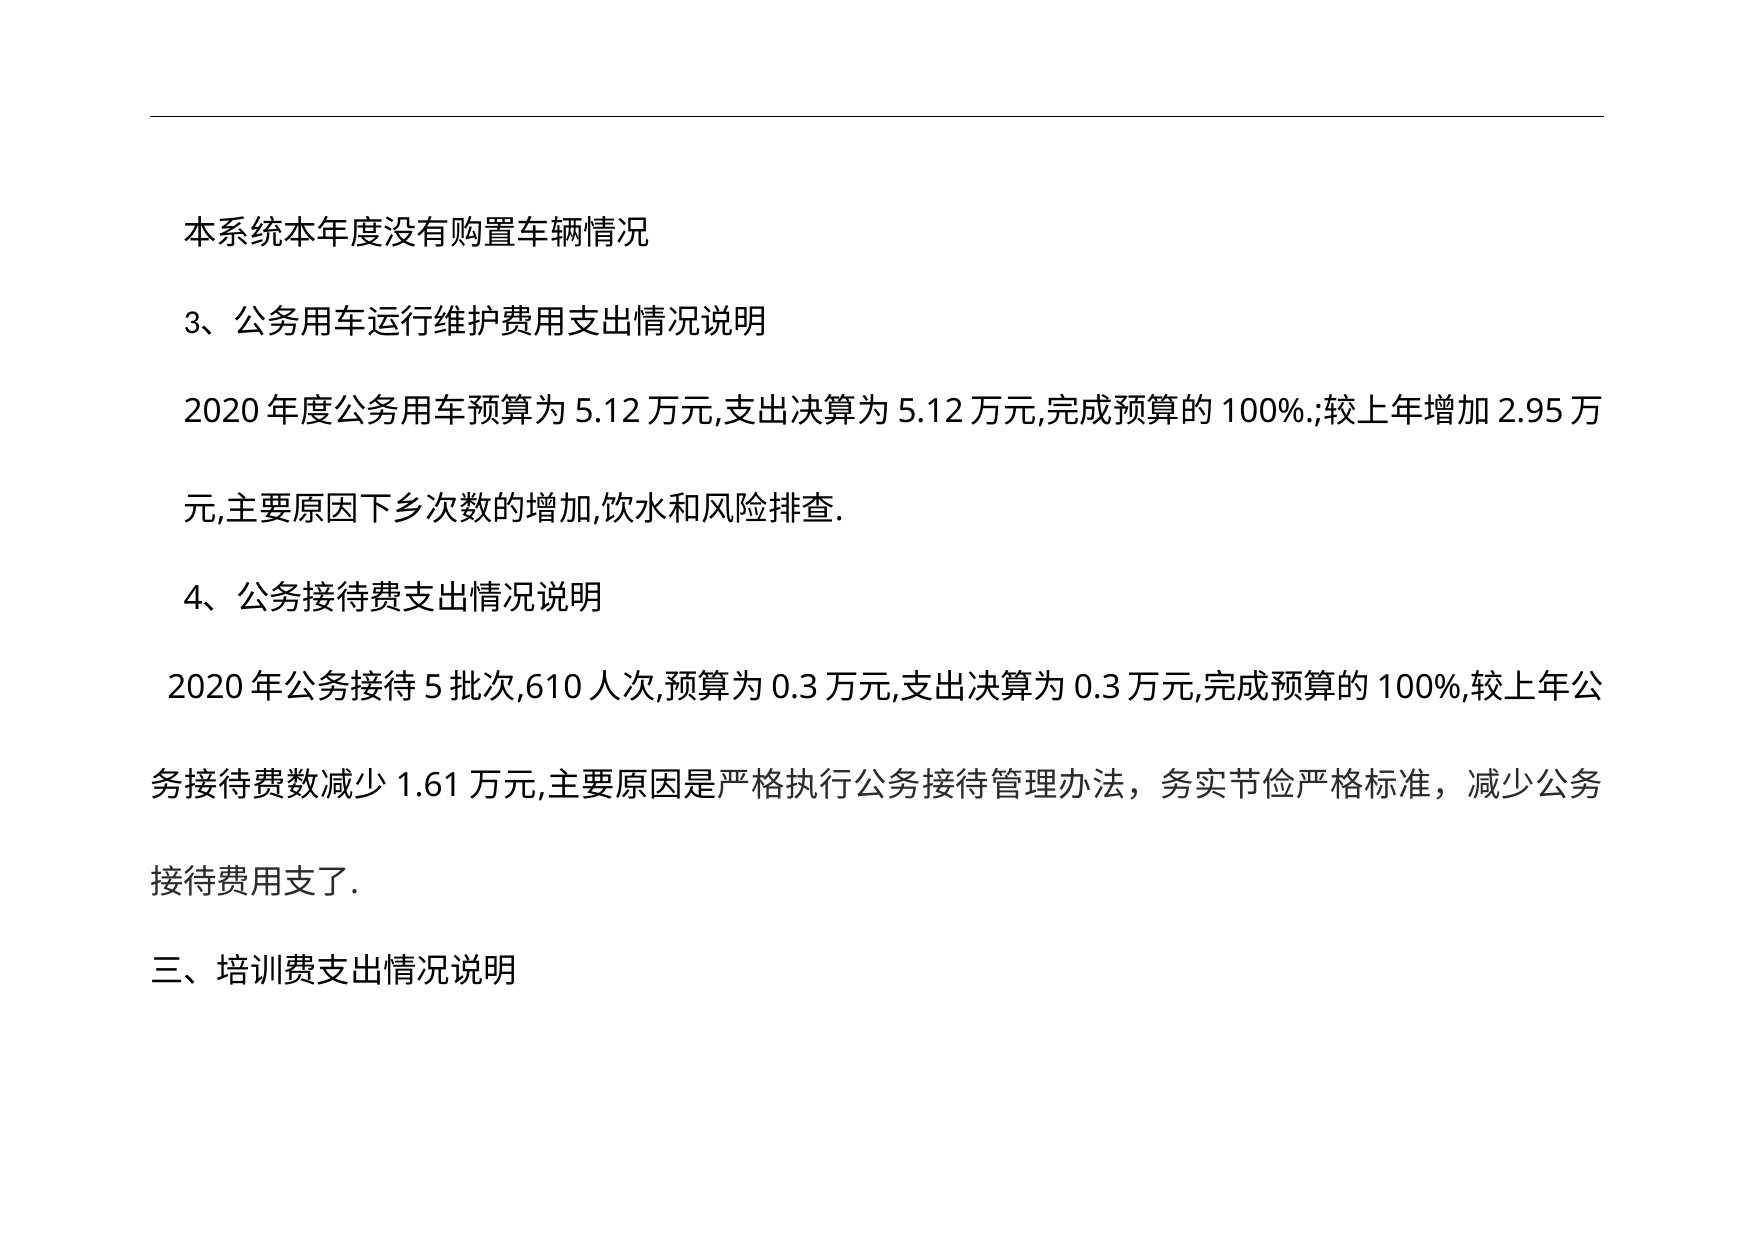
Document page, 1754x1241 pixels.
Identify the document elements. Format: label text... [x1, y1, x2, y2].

list 2020年公务接待5批次,610人次,预算为0.3万元,支出决算为0.3万元,完成预算的100%,较上年公务接待费数减少1.61万元,主要原因是严格执行公务接待管理办法，务实节俭严格标准，减少公务接待费用支了. [150, 652, 1604, 912]
list 三、培训费支出情况说明 [150, 936, 1604, 1001]
list 3、公务用车运行维护费用支出情况说明 [183, 287, 1604, 352]
list 本系统本年度没有购置车辆情况 [183, 198, 1604, 263]
list 公务接待费支出情况说明 [150, 562, 1604, 627]
list 2020年度公务用车预算为5.12万元,支出决算为5.12万元,完成预算的100%.;较上年增加2.95万元,主要原因下乡次数的增加,饮水和风险排查. [183, 376, 1604, 538]
